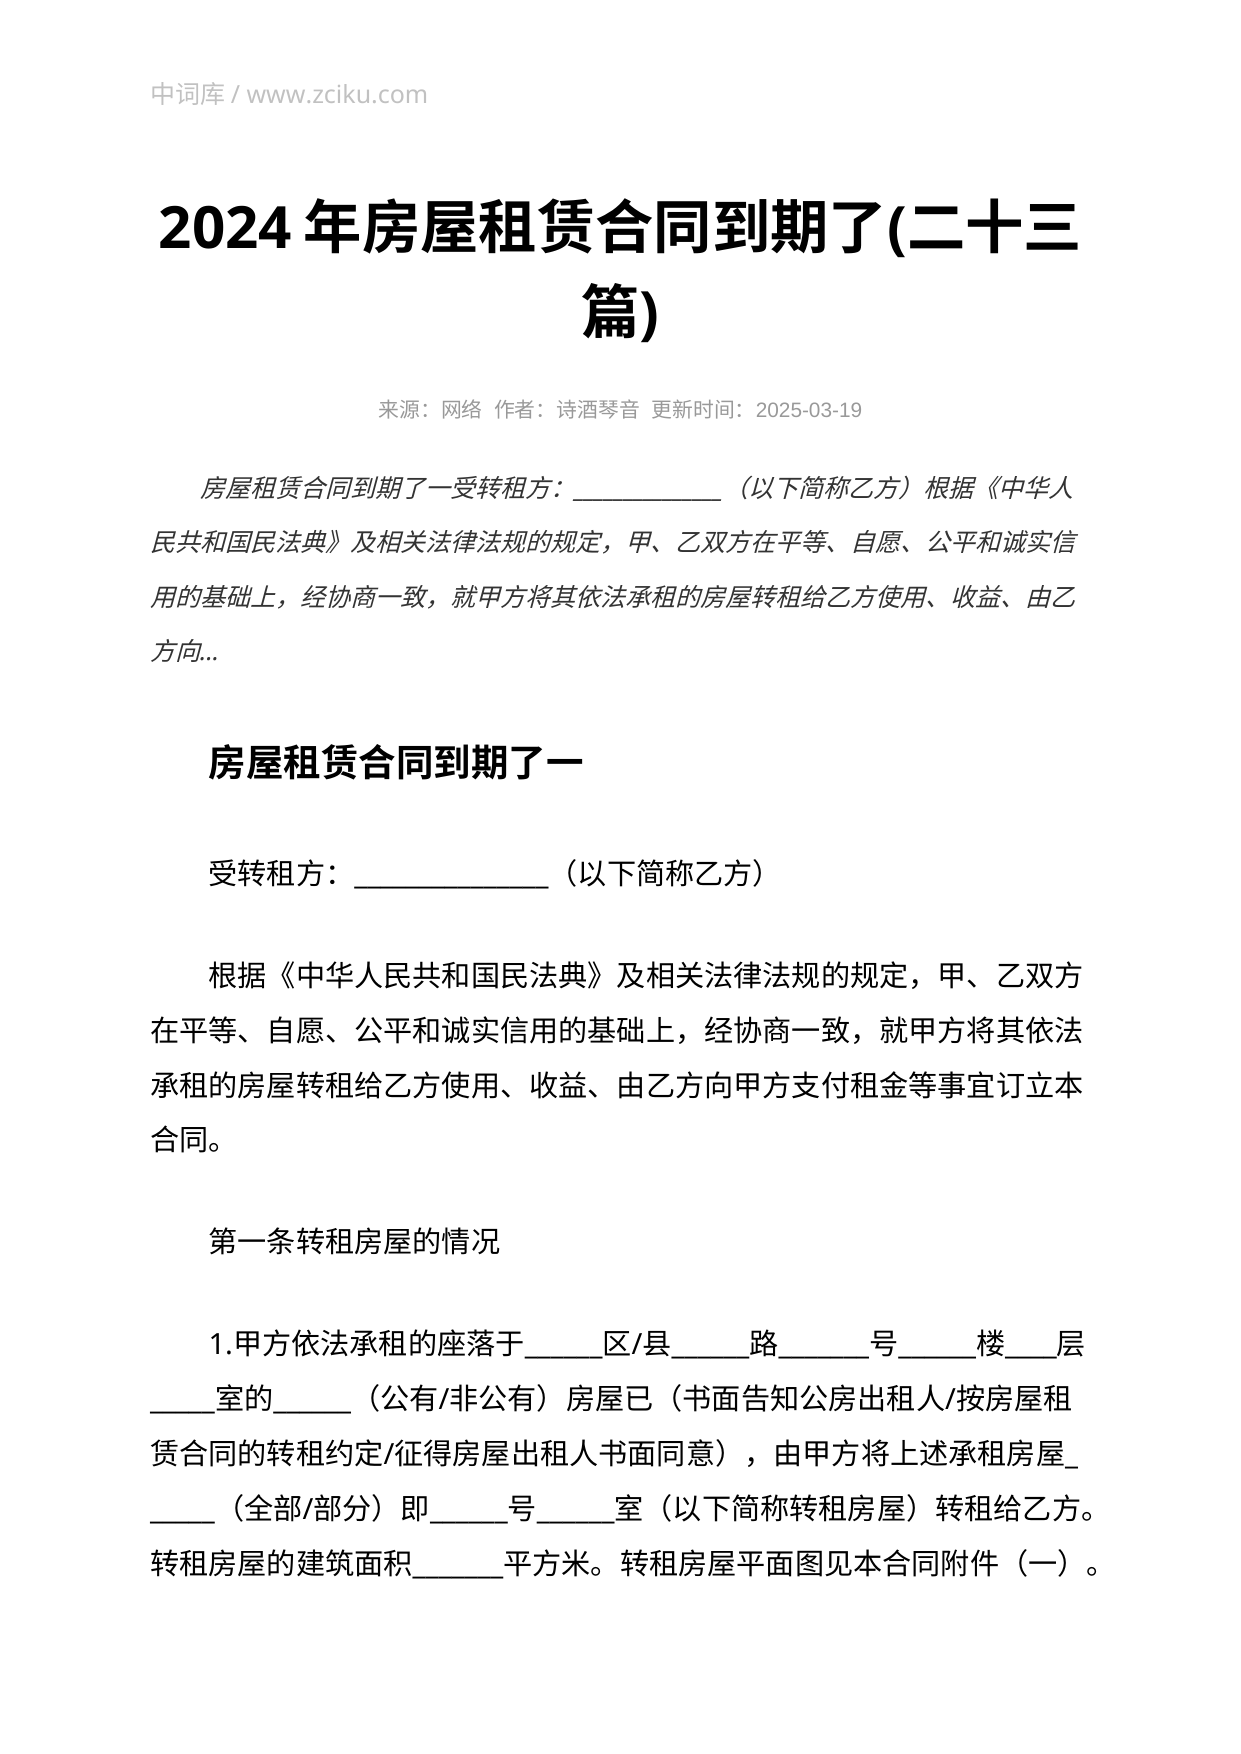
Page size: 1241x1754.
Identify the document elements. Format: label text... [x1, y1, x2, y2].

text 来源：网络 作者：诗酒琴音 更新时间：2025-03-19 [150, 398, 1090, 422]
text 房屋租赁合同到期了一 [150, 733, 1090, 787]
text 第一条转租房屋的情况 [150, 1219, 1090, 1261]
text 受转租方：_______________（以下简称乙方） [150, 850, 1090, 893]
subtitle 2024年房屋租赁合同到期了(二十三篇) [150, 181, 1090, 351]
text 1.甲方依法承租的座落于______区/县______路_______号______楼____层_____室的______（公有/非公有）房屋已（书面告知公房出租人/按房屋租赁合同的转租约定/征得房屋出租人书面同意），由甲方将上述承租房屋______（全部/部分）即______号______室（以下简称转租房屋）转租给乙方。转租房屋的建筑面积_______平方米。转租房屋平面图见本合同附件（一）。 [150, 1321, 1090, 1583]
text 根据《中华人民共和国民法典》及相关法律法规的规定，甲、乙双方在平等、自愿、公平和诚实信用的基础上，经协商一致，就甲方将其依法承租的房屋转租给乙方使用、收益、由乙方向甲方支付租金等事宜订立本合同。 [150, 952, 1090, 1159]
text 房屋租赁合同到期了一受转租方：_______________（以下简称乙方）根据《中华人民共和国民法典》及相关法律法规的规定，甲、乙双方在平等、自愿、公平和诚实信用的基础上，经协商一致，就甲方将其依法承租的房屋转租给乙方使用、收益、由乙方向... [150, 468, 1090, 668]
